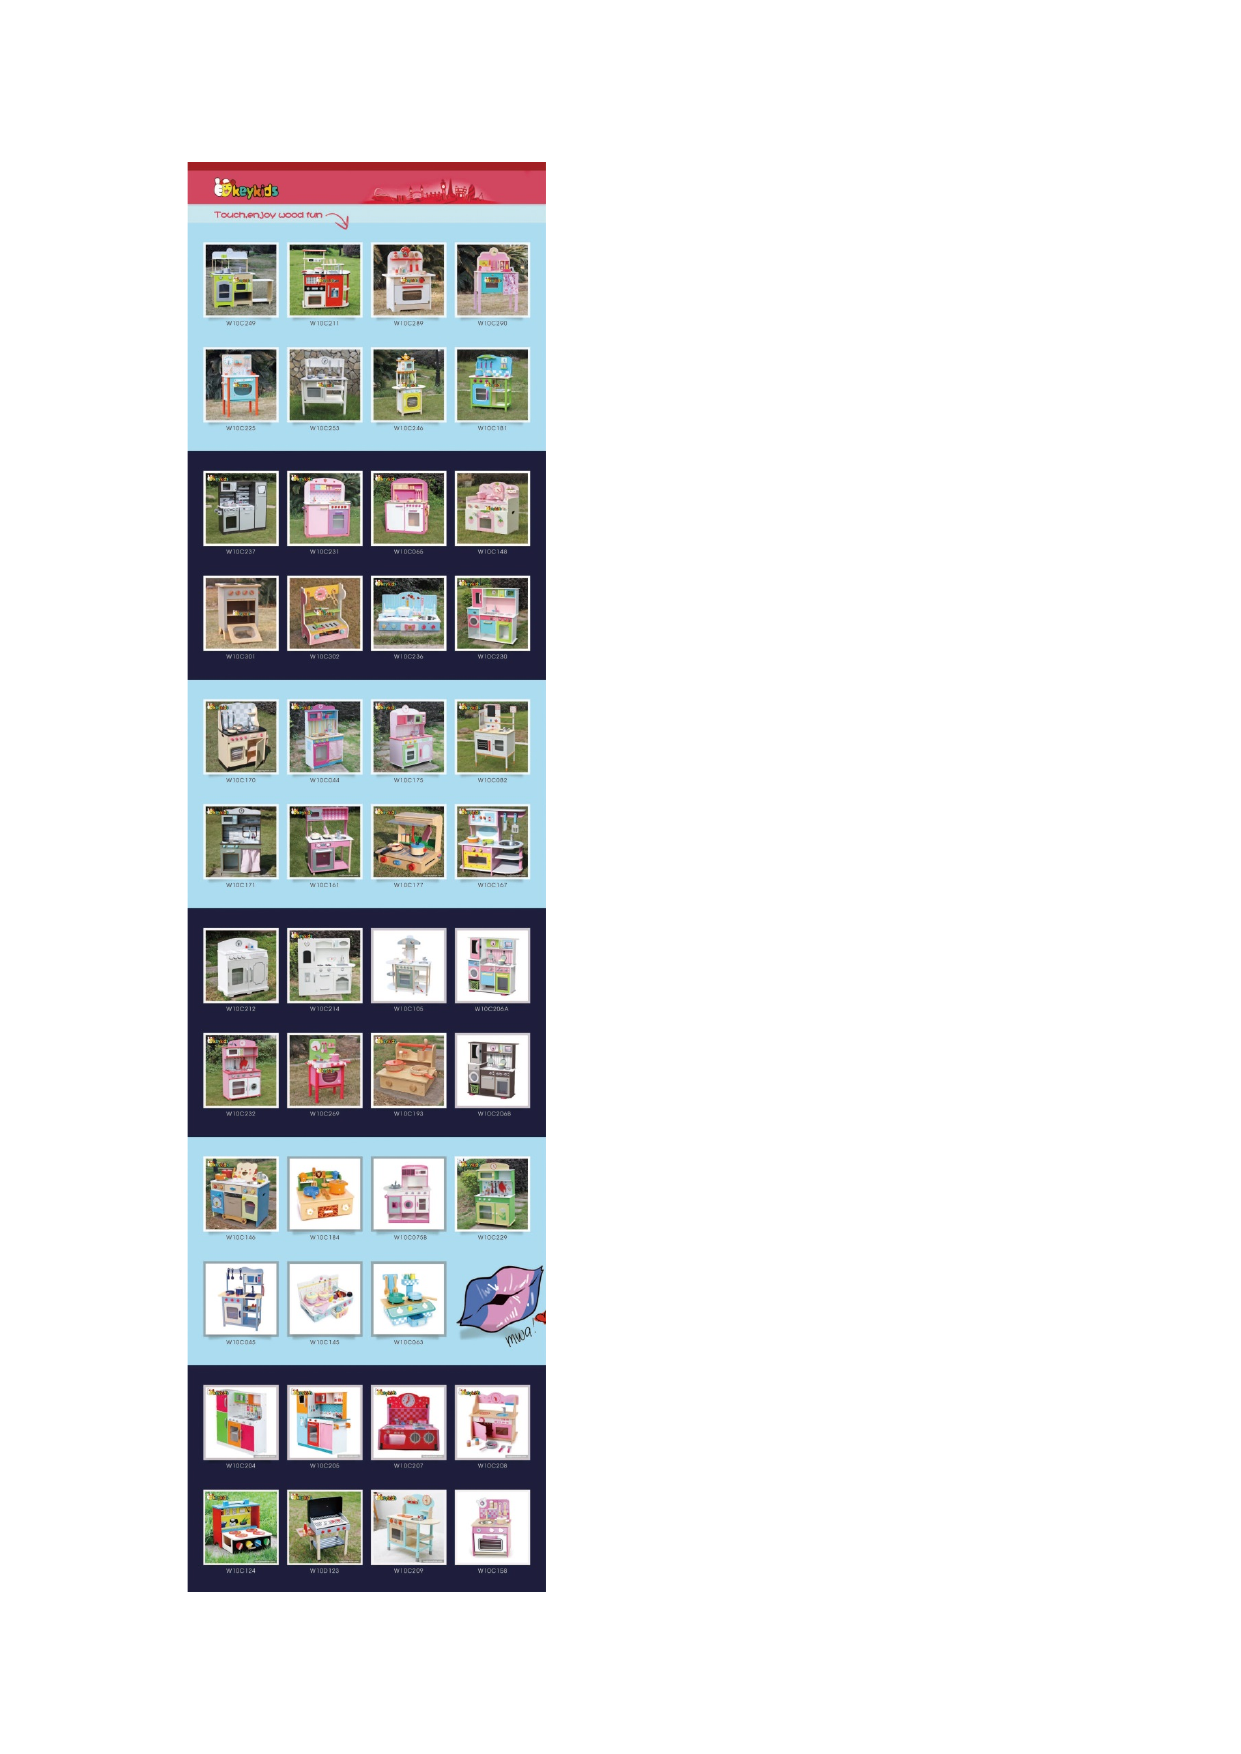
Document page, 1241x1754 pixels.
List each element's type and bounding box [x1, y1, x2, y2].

picture [187, 162, 546, 1592]
